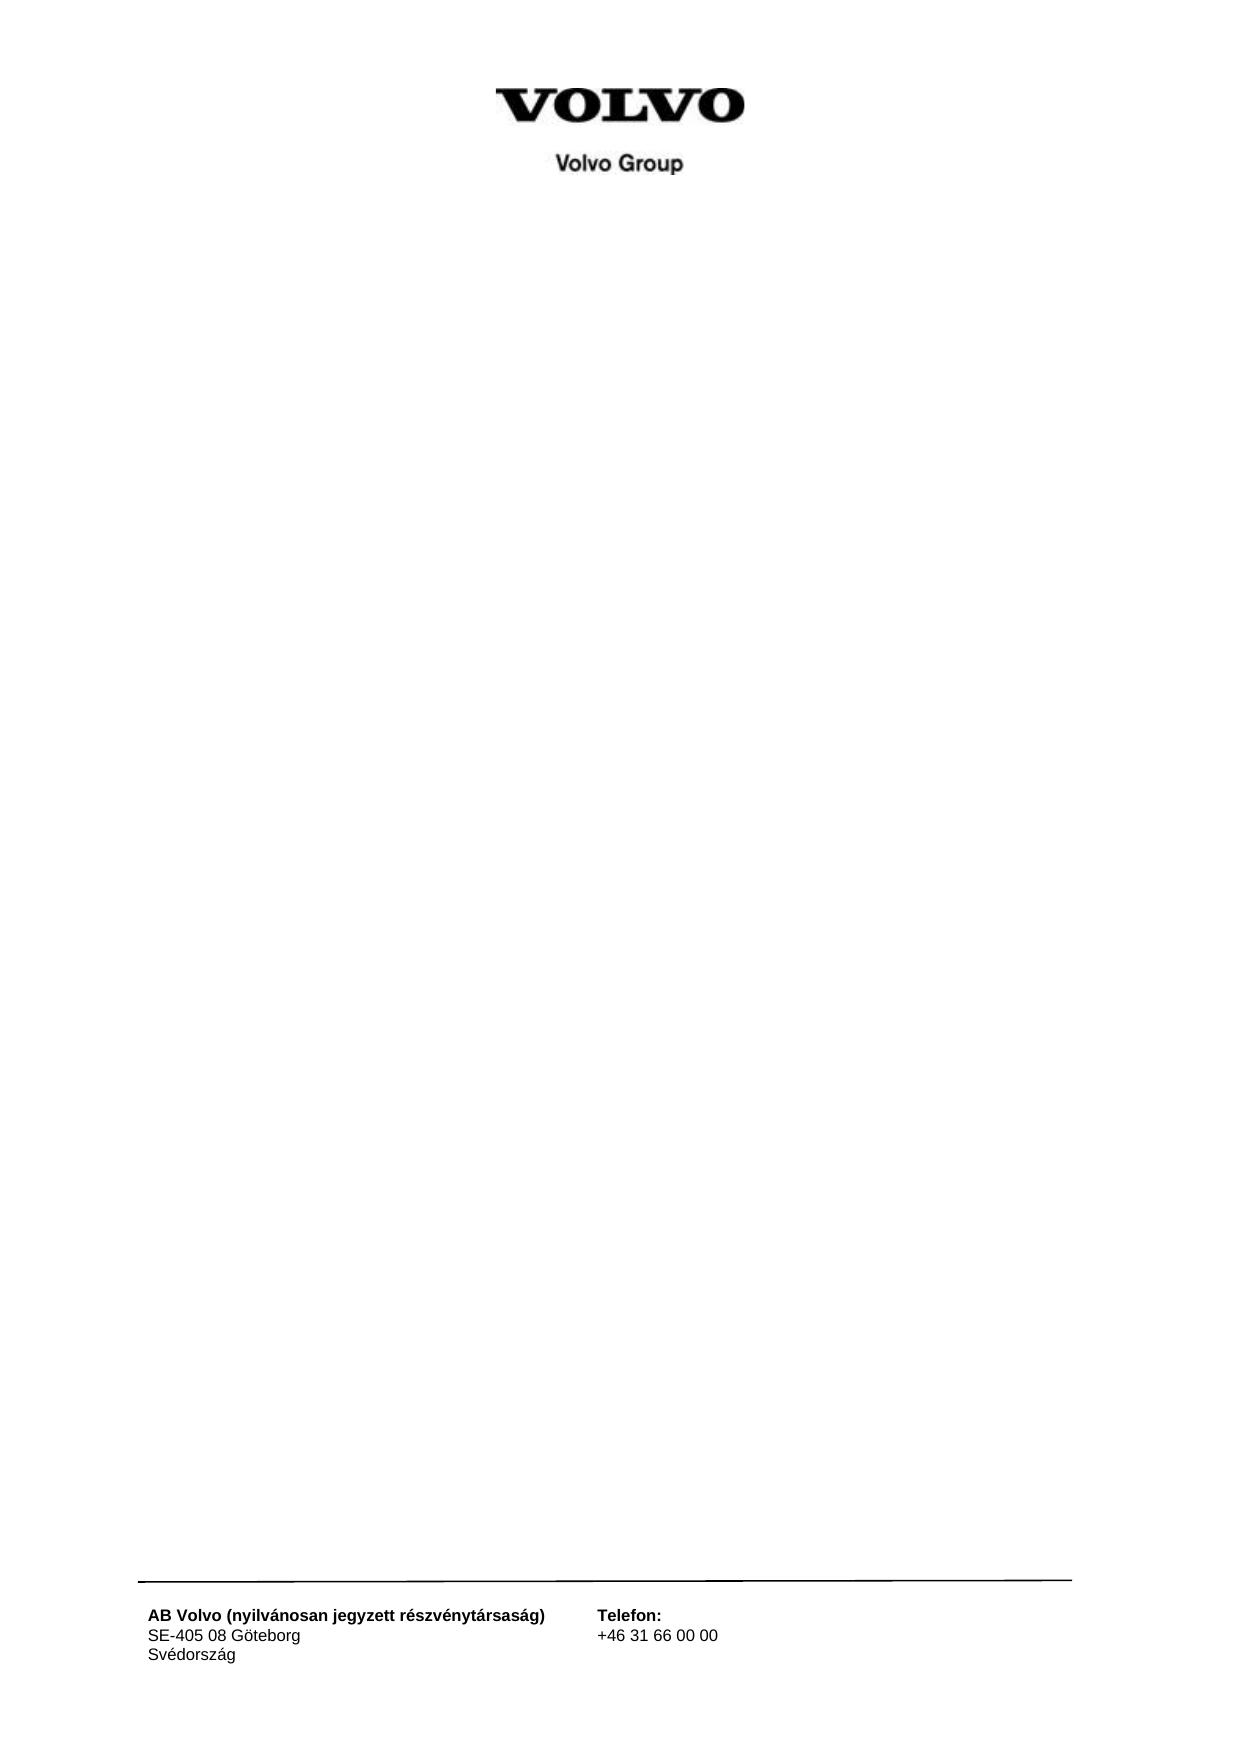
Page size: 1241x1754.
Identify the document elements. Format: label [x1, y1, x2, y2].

picture [495, 88, 745, 175]
